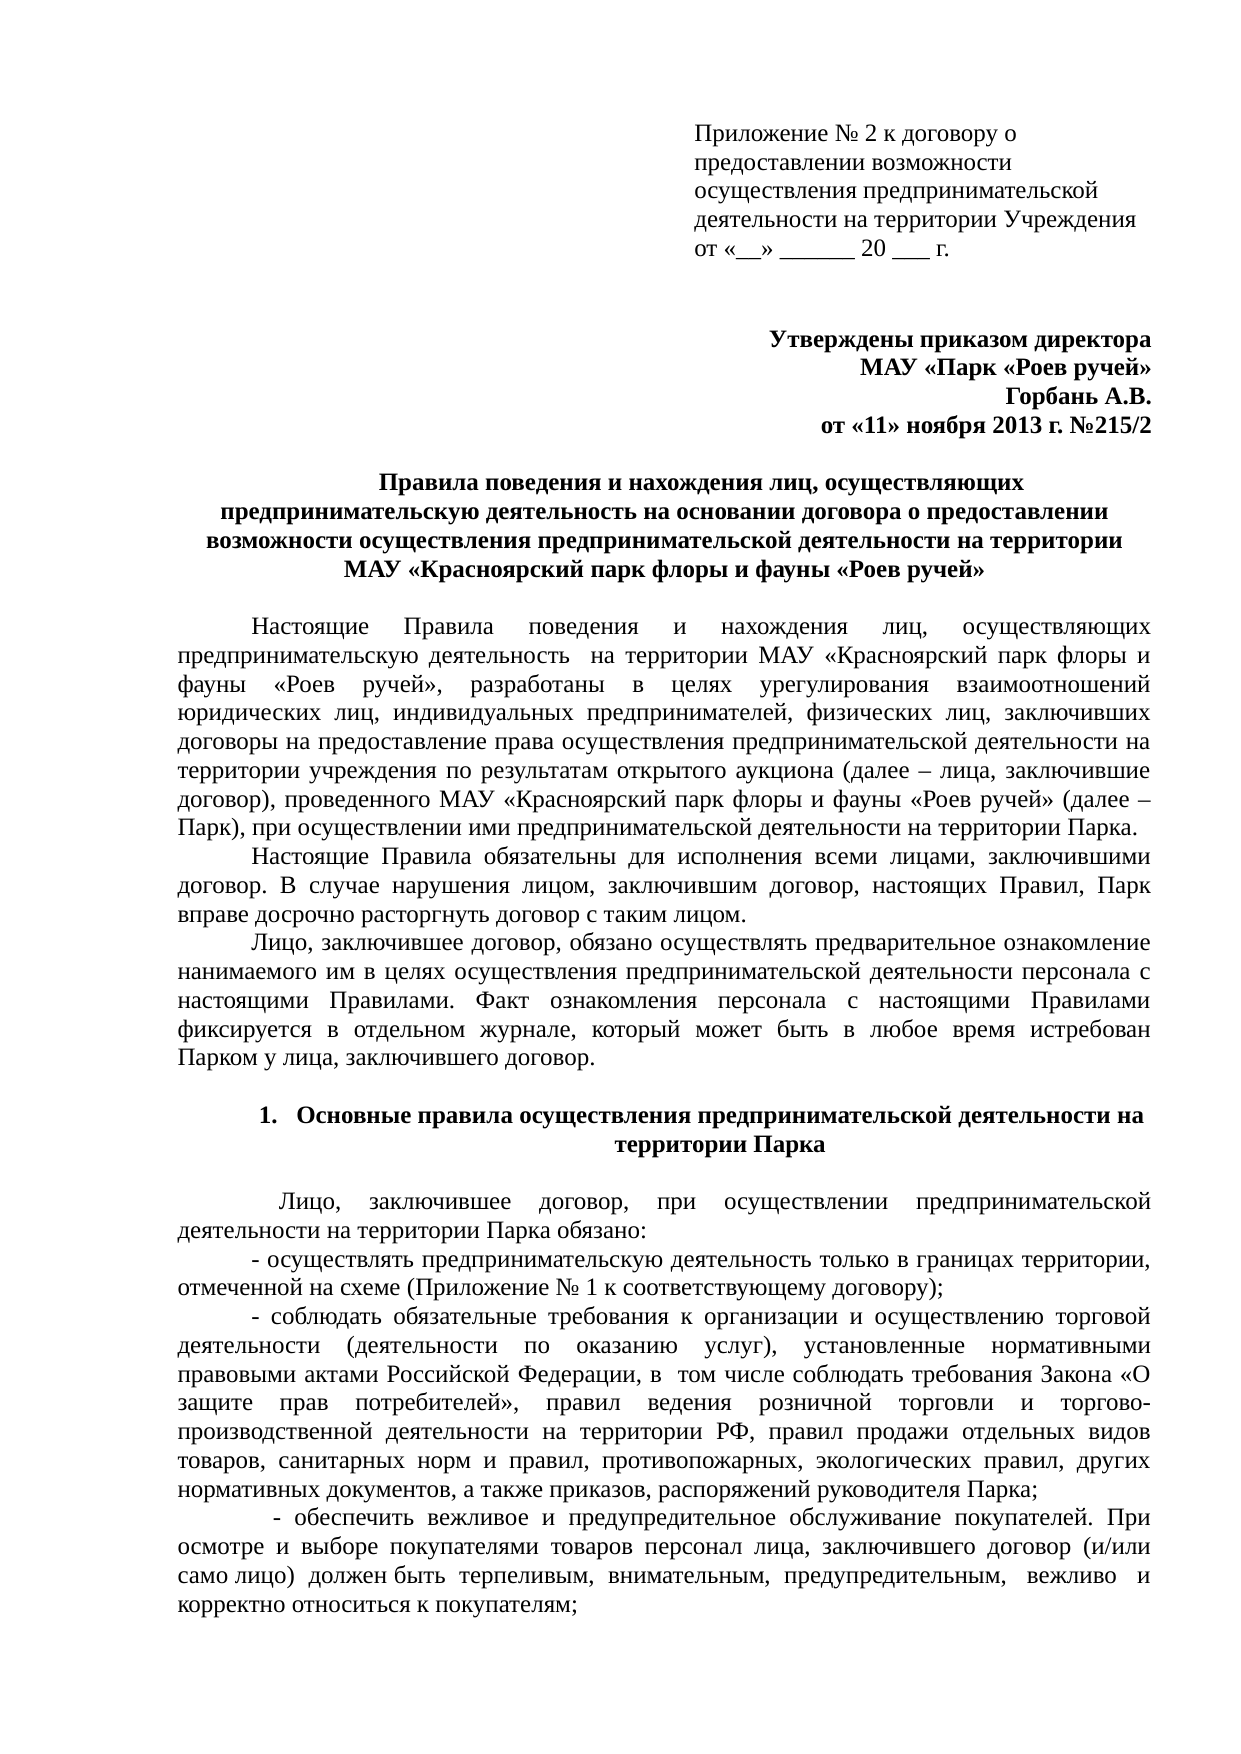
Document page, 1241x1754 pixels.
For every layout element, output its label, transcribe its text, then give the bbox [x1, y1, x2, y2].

text Настоящие Правила поведения и нахождения лиц, осуществляющих предпринимательскую деятельность на территории МАУ «Красноярский парк флоры и фауны «Роев ручей», разработаны в целях урегулирования взаимоотношений юридических лиц, индивидуальных предпринимателей, физических лиц, заключивших договоры на предоставление права осуществления предпринимательской деятельности на территории учреждения по результатам открытого аукциона (далее – лица, заключившие договор), проведенного МАУ «Красноярский парк флоры и фауны «Роев ручей» (далее – Парк), при осуществлении ими предпринимательской деятельности на территории Парка. [177, 611, 1152, 841]
text Утверждены приказом директора [177, 324, 1152, 352]
text - обеспечить вежливое и предупредительное обслуживание покупателей. При осмотре и выборе покупателями товаров персонал лица, заключившего договор (и/или само лицо) должен быть терпеливым, внимательным, предупредительным, вежливо и корректно относиться к покупателям; [177, 1502, 1152, 1617]
text Горбань А.В. [177, 381, 1152, 410]
text - соблюдать обязательные требования к организации и осуществлению торговой деятельности (деятельности по оказанию услуг), установленные нормативными правовыми актами Российской Федерации, в том числе соблюдать требования Закона «О защите прав потребителей», правил ведения розничной торговли и торгово-производственной деятельности на территории РФ, правил продажи отдельных видов товаров, санитарных норм и правил, противопожарных, экологических правил, других нормативных документов, а также приказов, распоряжений руководителя Парка; [177, 1301, 1152, 1502]
text Настоящие Правила обязательны для исполнения всеми лицами, заключившими договор. В случае нарушения лицом, заключившим договор, настоящих Правил, Парк вправе досрочно расторгнуть договор с таким лицом. [177, 841, 1152, 927]
text - осуществлять предпринимательскую деятельность только в границах территории, отмеченной на схеме (Приложение № 1 к соответствующему договору); [177, 1244, 1152, 1301]
text от «11» ноября 2013 г. №215/2 [177, 410, 1152, 439]
text Правила поведения и нахождения лиц, осуществляющих предпринимательскую деятельность на основании договора о предоставлении возможности осуществления предпринимательской деятельности на территории МАУ «Красноярский парк флоры и фауны «Роев ручей» [177, 467, 1152, 582]
text Лицо, заключившее договор, при осуществлении предпринимательской деятельности на территории Парка обязано: [177, 1186, 1152, 1244]
text Приложение № 2 к договору о предоставлении возможности осуществления предпринимательской деятельности на территории Учреждения от «__» ______ 20 ___ г. [694, 118, 1152, 262]
text Лицо, заключившее договор, обязано осуществлять предварительное ознакомление нанимаемого им в целях осуществления предпринимательской деятельности персонала с настоящими Правилами. Факт ознакомления персонала с настоящими Правилами фиксируется в отдельном журнале, который может быть в любое время истребован Парком у лица, заключившего договор. [177, 927, 1152, 1071]
text МАУ «Парк «Роев ручей» [177, 352, 1152, 381]
list Основные правила осуществления предпринимательской деятельности на территории Парка [251, 1100, 1152, 1157]
